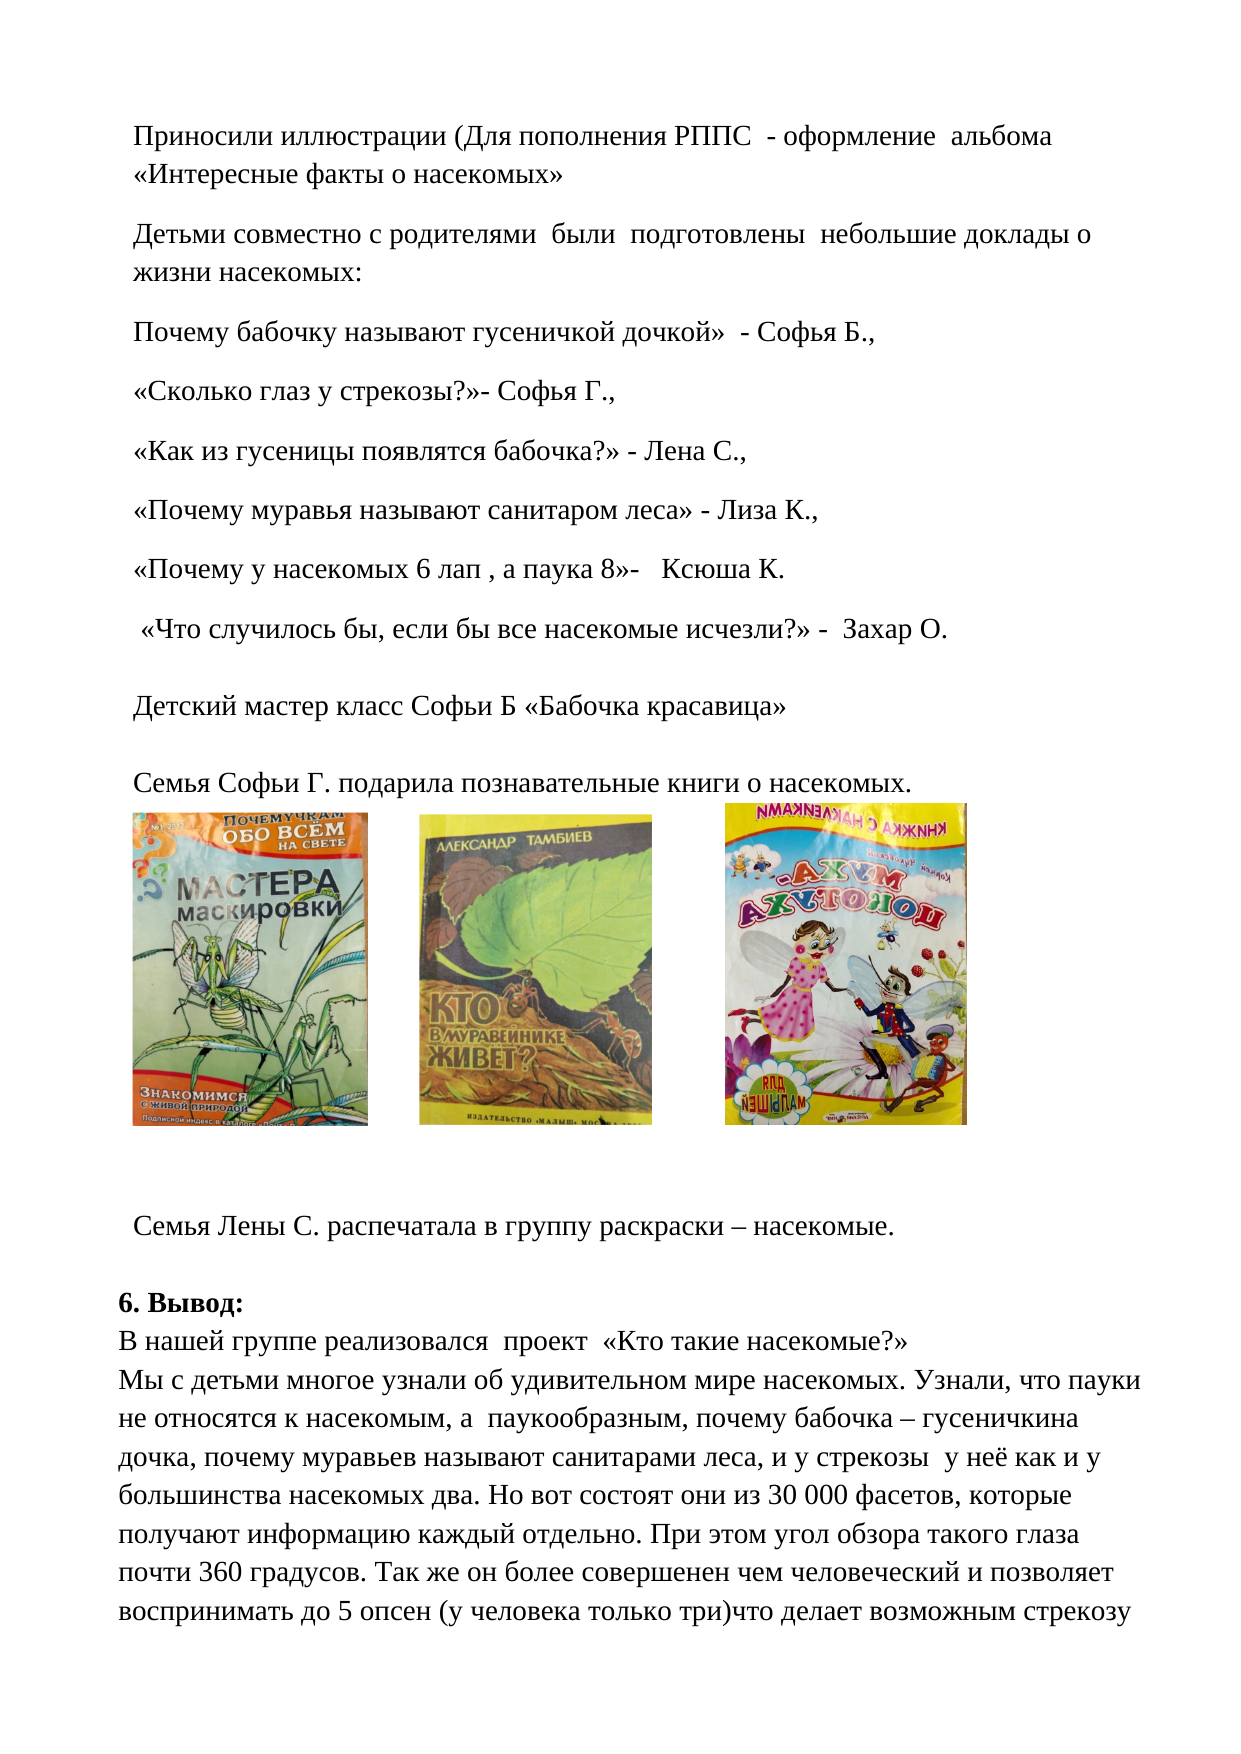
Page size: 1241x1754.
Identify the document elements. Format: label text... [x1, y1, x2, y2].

picture [420, 815, 652, 1124]
list Приносили иллюстрации (Для пополнения РППС - оформление альбома «Интересные факты о насекомых» [133, 118, 1152, 190]
list Детский мастер класс Софьи Б «Бабочка красавица» [133, 688, 1152, 721]
text Почему бабочку называют гусеничкой дочкой» - Софья Б., [133, 314, 1152, 347]
text Детьми совместно с родителями были подготовлены небольшие доклады о жизни насекомых: [133, 216, 1152, 288]
list Семья Софьи Г. подарила познавательные книги о насекомых. [133, 765, 1152, 798]
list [118, 1362, 1152, 1627]
text «Почему муравья называют санитаром леса» - Лиза К., [133, 492, 1152, 526]
list «Что случилось бы, если бы все насекомые исчезли?» - Захар О. [133, 611, 1152, 644]
list В нашей группе реализовался проект «Кто такие насекомые?» [118, 1323, 1152, 1357]
list Семья Лены С. распечатала в группу раскраски – насекомые. [133, 1208, 1152, 1241]
picture [725, 803, 967, 1125]
list 6. Вывод: [118, 1285, 1152, 1318]
picture [133, 813, 368, 1126]
text «Как из гусеницы появлятся бабочка?» - Лена С., [133, 433, 1152, 466]
text «Почему у насекомых 6 лап , а паука 8»- Ксюша К. [133, 551, 1152, 585]
text «Сколько глаз у стрекозы?»- Софья Г., [133, 373, 1152, 407]
